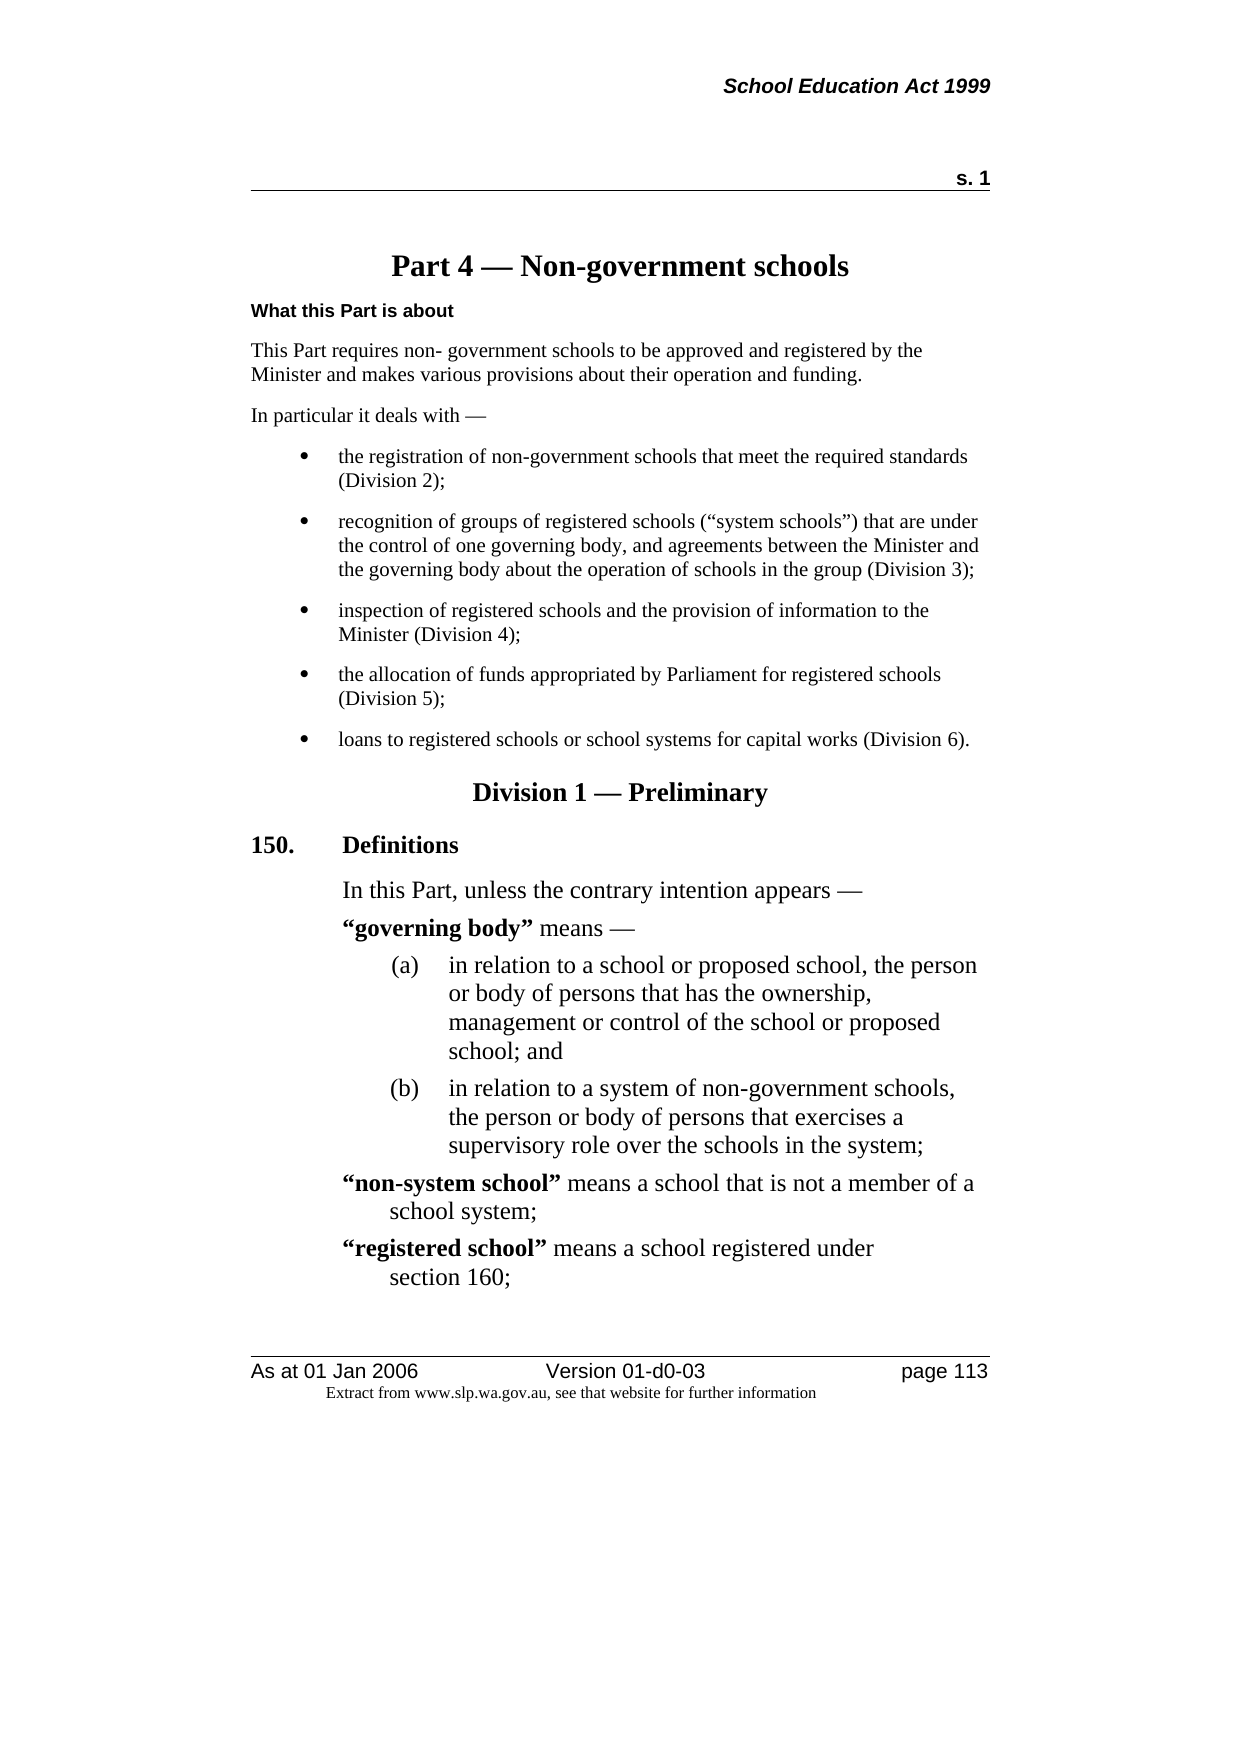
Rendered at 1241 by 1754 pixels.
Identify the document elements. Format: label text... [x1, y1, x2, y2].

list loans to registered schools or school systems for capital works (Division 6). [301, 727, 990, 751]
text In this Part, unless the contrary intention appears — [251, 876, 990, 904]
text “non-system school” means a school that is not a member of a school system; [251, 1168, 990, 1225]
text “registered school” means a school registered under section 160; [251, 1233, 990, 1291]
text (b) in relation to a system of non-government schools, the person or body of persons that exercises a supervisory role over the schools in the system; [251, 1073, 990, 1159]
text What this Part is about [251, 300, 990, 322]
text (a) in relation to a school or proposed school, the person or body of persons that has the ownership, management or control of the school or proposed school; and [251, 950, 990, 1065]
list the allocation of funds appropriated by Parliament for registered schools (Division 5); [301, 662, 990, 710]
subtitle 150. Definitions [251, 830, 990, 859]
list recognition of groups of registered schools (“system schools”) that are under the control of one governing body, and agreements between the Minister and the governing body about the operation of schools in the group (Division 3); [301, 509, 990, 581]
subtitle Division 1 — Preliminary [251, 776, 990, 807]
subtitle Part 4 — Non-government schools [251, 247, 990, 283]
text “governing body” means — [251, 913, 990, 941]
list the registration of non-government schools that meet the required standards (Division 2); [301, 444, 990, 492]
text In particular it deals with — [251, 403, 990, 427]
list inspection of registered schools and the provision of information to the Minister (Division 4); [301, 597, 990, 646]
text This Part requires non- government schools to be approved and registered by the Minister and makes various provisions about their operation and funding. [251, 338, 990, 386]
